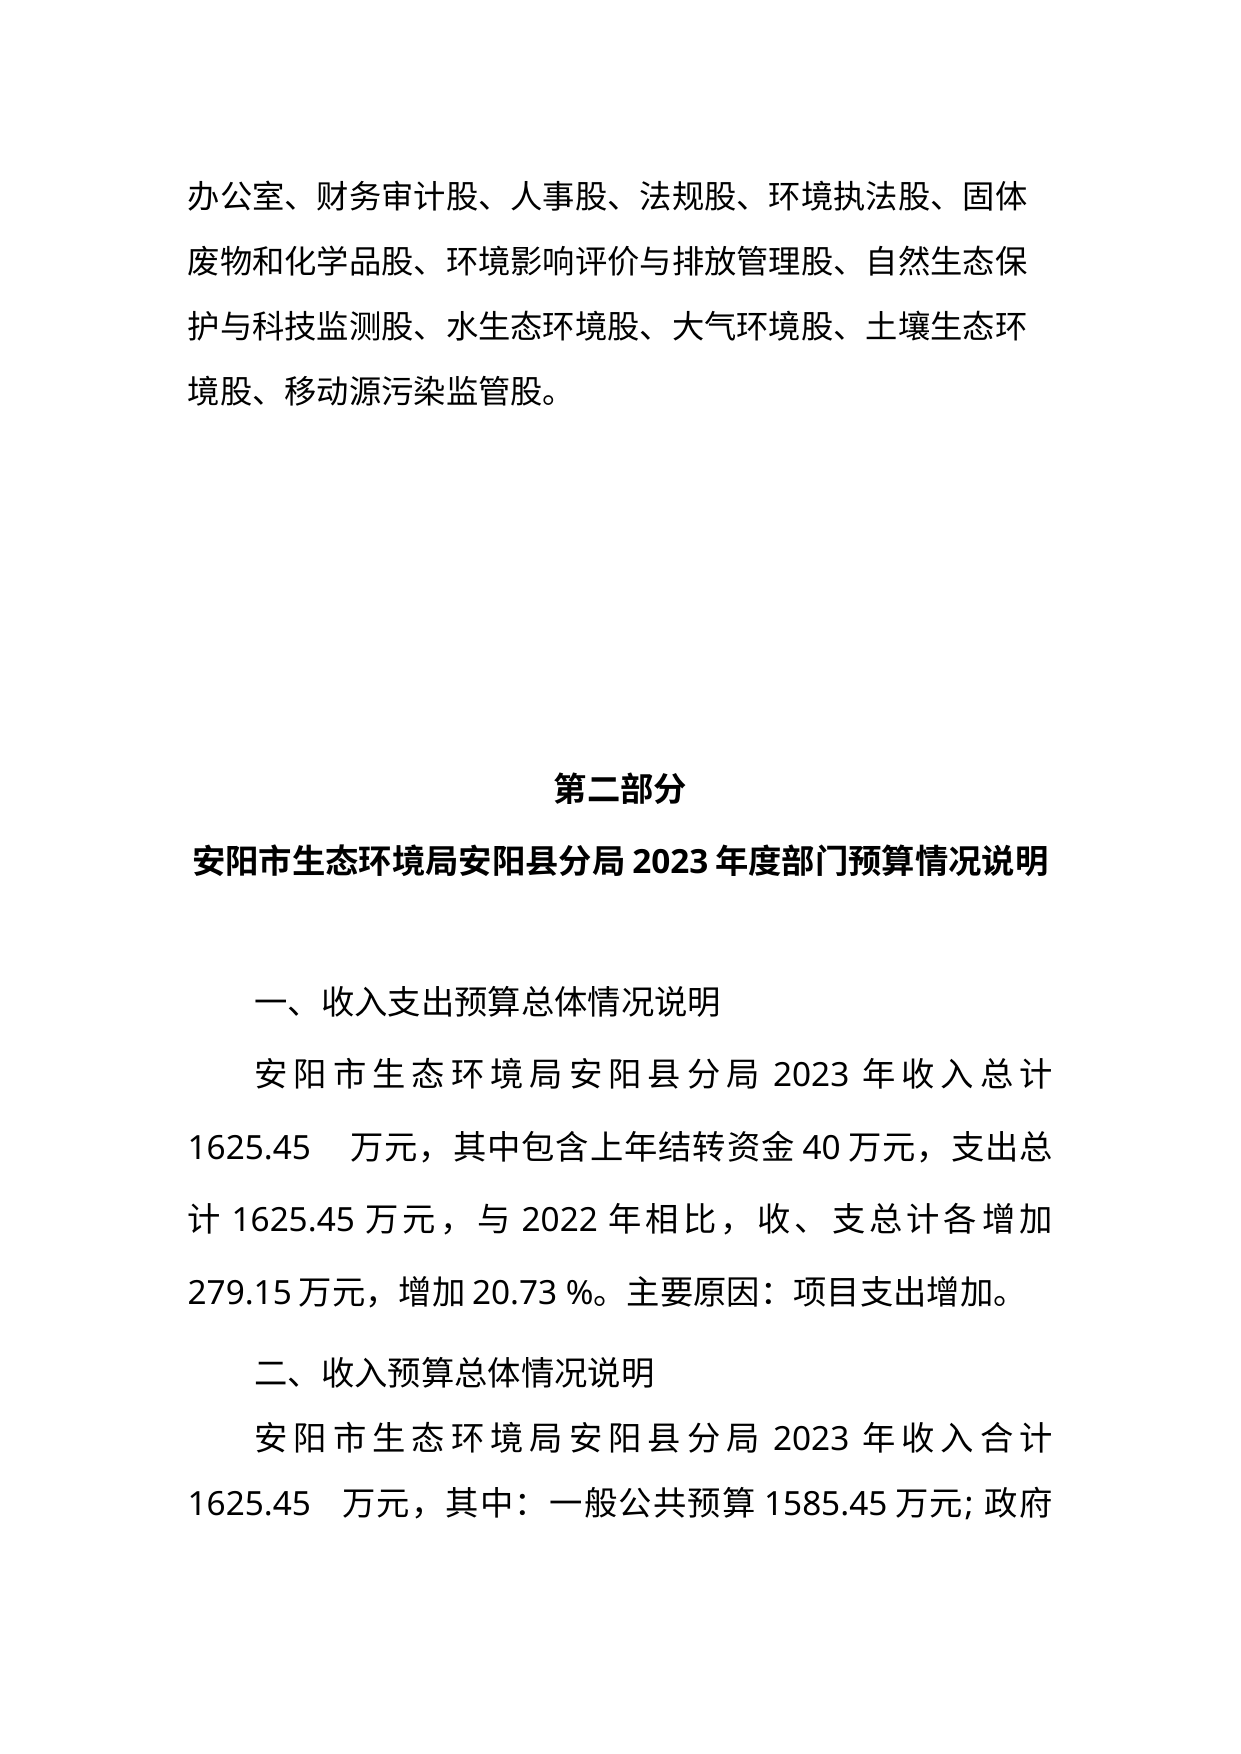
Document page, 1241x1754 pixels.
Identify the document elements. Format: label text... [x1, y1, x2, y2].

text 安阳市生态环境局安阳县分局2023年收入总计1625.45 万元，其中包含上年结转资金40万元，支出总计1625.45万元，与2022年相比，收、支总计各增加279.15万元，增加20.73 %。主要原因：项目支出增加。 [187, 1048, 1053, 1314]
text 第二部分 [187, 763, 1053, 811]
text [187, 1403, 1053, 1533]
text 安阳市生态环境局安阳县分局2023年度部门预算情况说明 [187, 835, 1053, 883]
text 护与科技监测股、水生态环境股、大气环境股、土壤生态环 [187, 292, 1053, 357]
text 办公室、财务审计股、人事股、法规股、环境执法股、固体 [187, 162, 1053, 227]
text 废物和化学品股、环境影响评价与排放管理股、自然生态保 [187, 227, 1053, 292]
text 一、收入支出预算总体情况说明 [187, 976, 1053, 1024]
text 二、收入预算总体情况说明 [187, 1338, 1053, 1403]
text 境股、移动源污染监管股。 [187, 357, 1053, 422]
